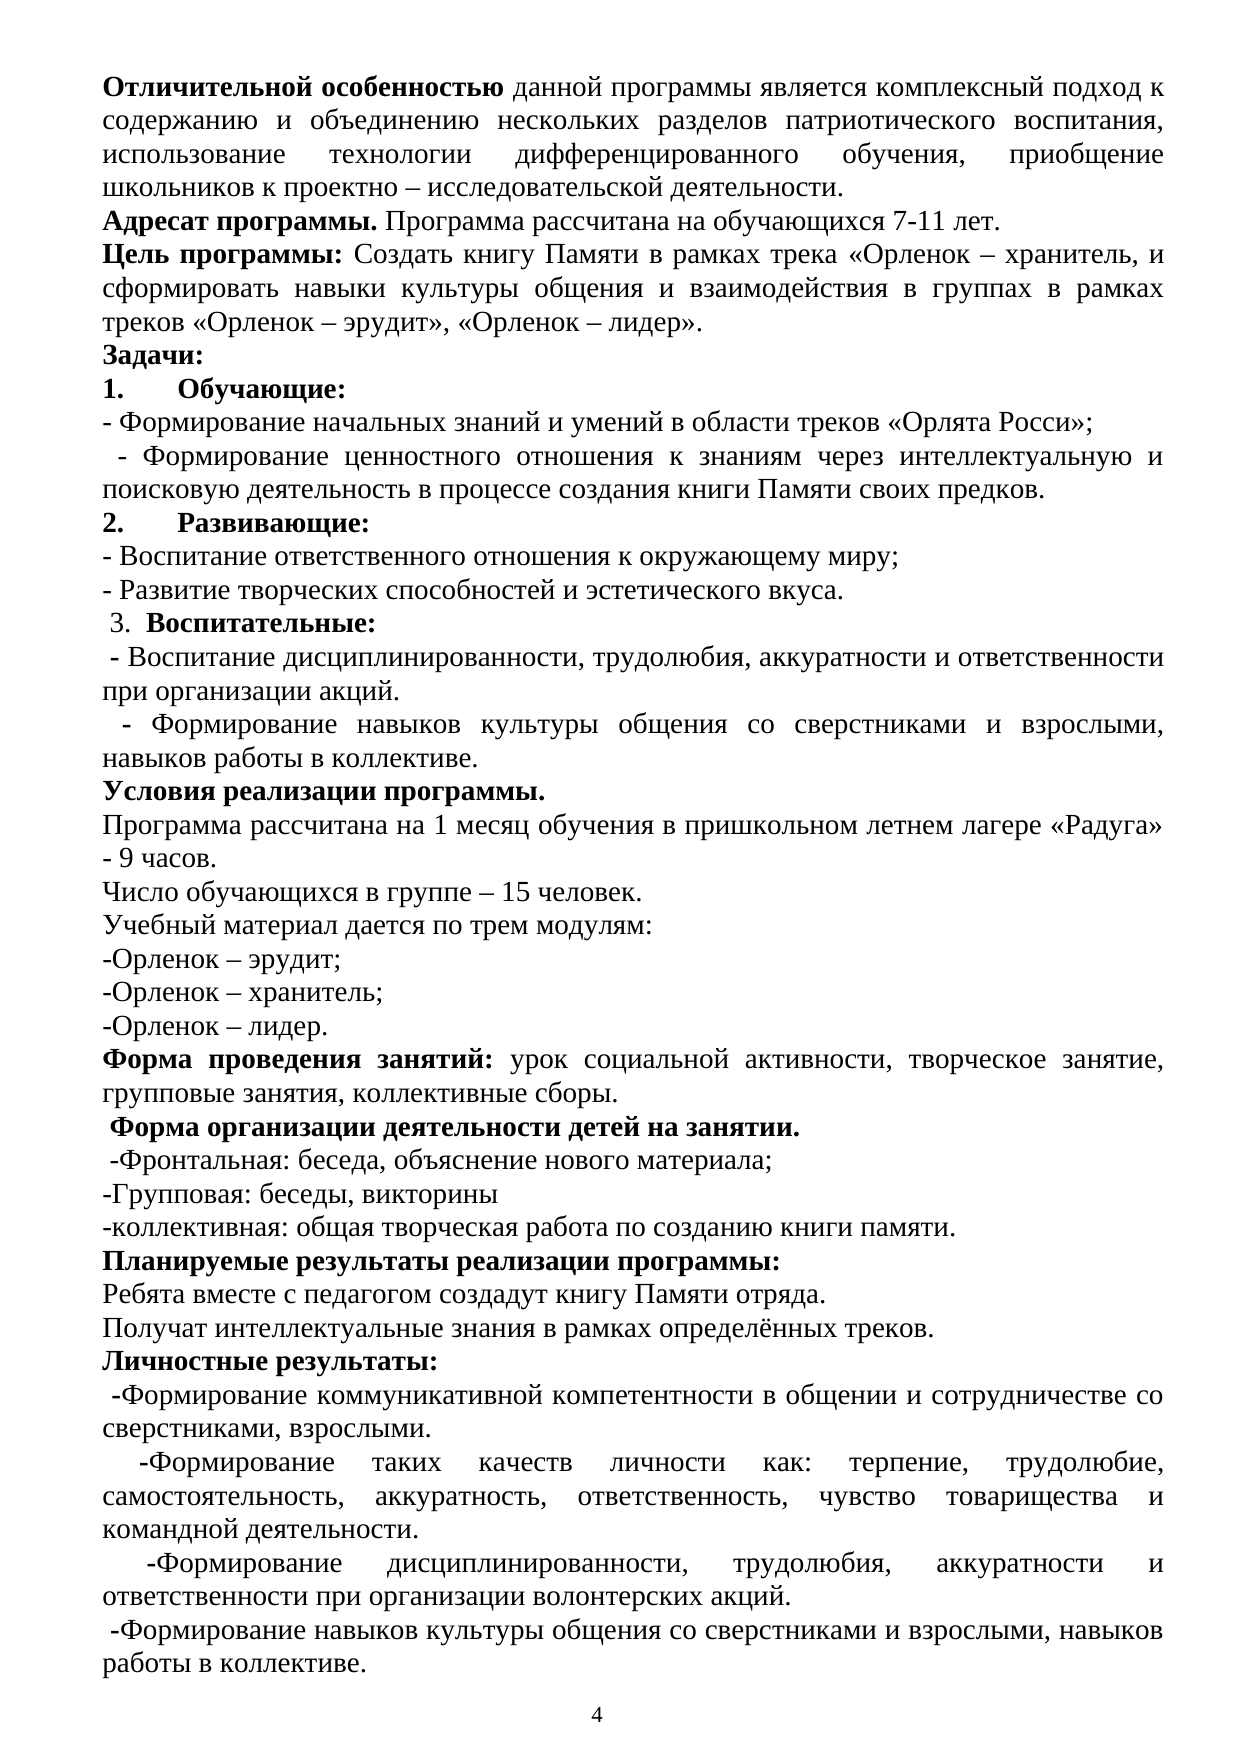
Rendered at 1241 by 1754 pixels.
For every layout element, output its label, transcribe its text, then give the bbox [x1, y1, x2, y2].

list Обучающие: [102, 371, 1165, 404]
text Форма проведения занятий: урок социальной активности, творческое занятие, групповые занятия, коллективные сборы. [102, 1042, 1165, 1109]
text Задачи: [102, 337, 1165, 371]
text -коллективная: общая творческая работа по созданию книги памяти. [102, 1209, 1165, 1243]
text Учебный материал дается по трем модулям: [102, 907, 1165, 941]
text -Групповая: беседы, викторины [102, 1176, 1165, 1209]
text -Формирование коммуникативной компетентности в общении и сотрудничестве со сверстниками, взрослыми. [102, 1377, 1165, 1444]
text - Формирование начальных знаний и умений в области треков «Орлята Росси»; [102, 404, 1165, 438]
text - Формирование ценностного отношения к знаниям через интеллектуальную и поисковую деятельность в процессе создания книги Памяти своих предков. [102, 438, 1165, 505]
text - Воспитание дисциплинированности, трудолюбия, аккуратности и ответственности при организации акций. [102, 639, 1165, 706]
text -Формирование навыков культуры общения со сверстниками и взрослыми, навыков работы в коллективе. [102, 1612, 1165, 1679]
text Программа рассчитана на 1 месяц обучения в пришкольном летнем лагере «Радуга» - 9 часов. [102, 807, 1165, 874]
text 3. Воспитательные: [102, 606, 1165, 639]
text -Орленок – эрудит; [102, 941, 1165, 974]
text Форма организации деятельности детей на занятии. [102, 1109, 1165, 1142]
text Получат интеллектуальные знания в рамках определённых треков. [102, 1310, 1165, 1343]
text Планируемые результаты реализации программы: [102, 1243, 1165, 1276]
text Ребята вместе с педагогом создадут книгу Памяти отряда. [102, 1276, 1165, 1310]
list Развивающие: [102, 505, 1165, 538]
text Условия реализации программы. [102, 773, 1165, 807]
text Личностные результаты: [102, 1343, 1165, 1377]
text -Орленок – хранитель; [102, 974, 1165, 1008]
text - Формирование навыков культуры общения со сверстниками и взрослыми, навыков работы в коллективе. [102, 706, 1165, 773]
text - Воспитание ответственного отношения к окружающему миру; [102, 538, 1165, 572]
text Цель программы: Создать книгу Памяти в рамках трека «Орленок – хранитель, и сформировать навыки культуры общения и взаимодействия в группах в рамках треков «Орленок – эрудит», «Орленок – лидер». [102, 237, 1165, 337]
text Отличительной особенностью данной программы является комплексный подход к содержанию и объединению нескольких разделов патриотического воспитания, использование технологии дифференцированного обучения, приобщение школьников к проектно – исследовательской деятельности. [102, 69, 1165, 203]
text -Формирование таких качеств личности как: терпение, трудолюбие, самостоятельность, аккуратность, ответственность, чувство товарищества и командной деятельности. [102, 1444, 1165, 1545]
text -Орленок – лидер. [102, 1008, 1165, 1042]
text Адресат программы. Программа рассчитана на обучающихся 7-11 лет. [102, 203, 1165, 237]
text - Развитие творческих способностей и эстетического вкуса. [102, 572, 1165, 606]
text Число обучающихся в группе – 15 человек. [102, 874, 1165, 907]
text -Фронтальная: беседа, объяснение нового материала; [102, 1142, 1165, 1176]
text -Формирование дисциплинированности, трудолюбия, аккуратности и ответственности при организации волонтерских акций. [102, 1545, 1165, 1612]
